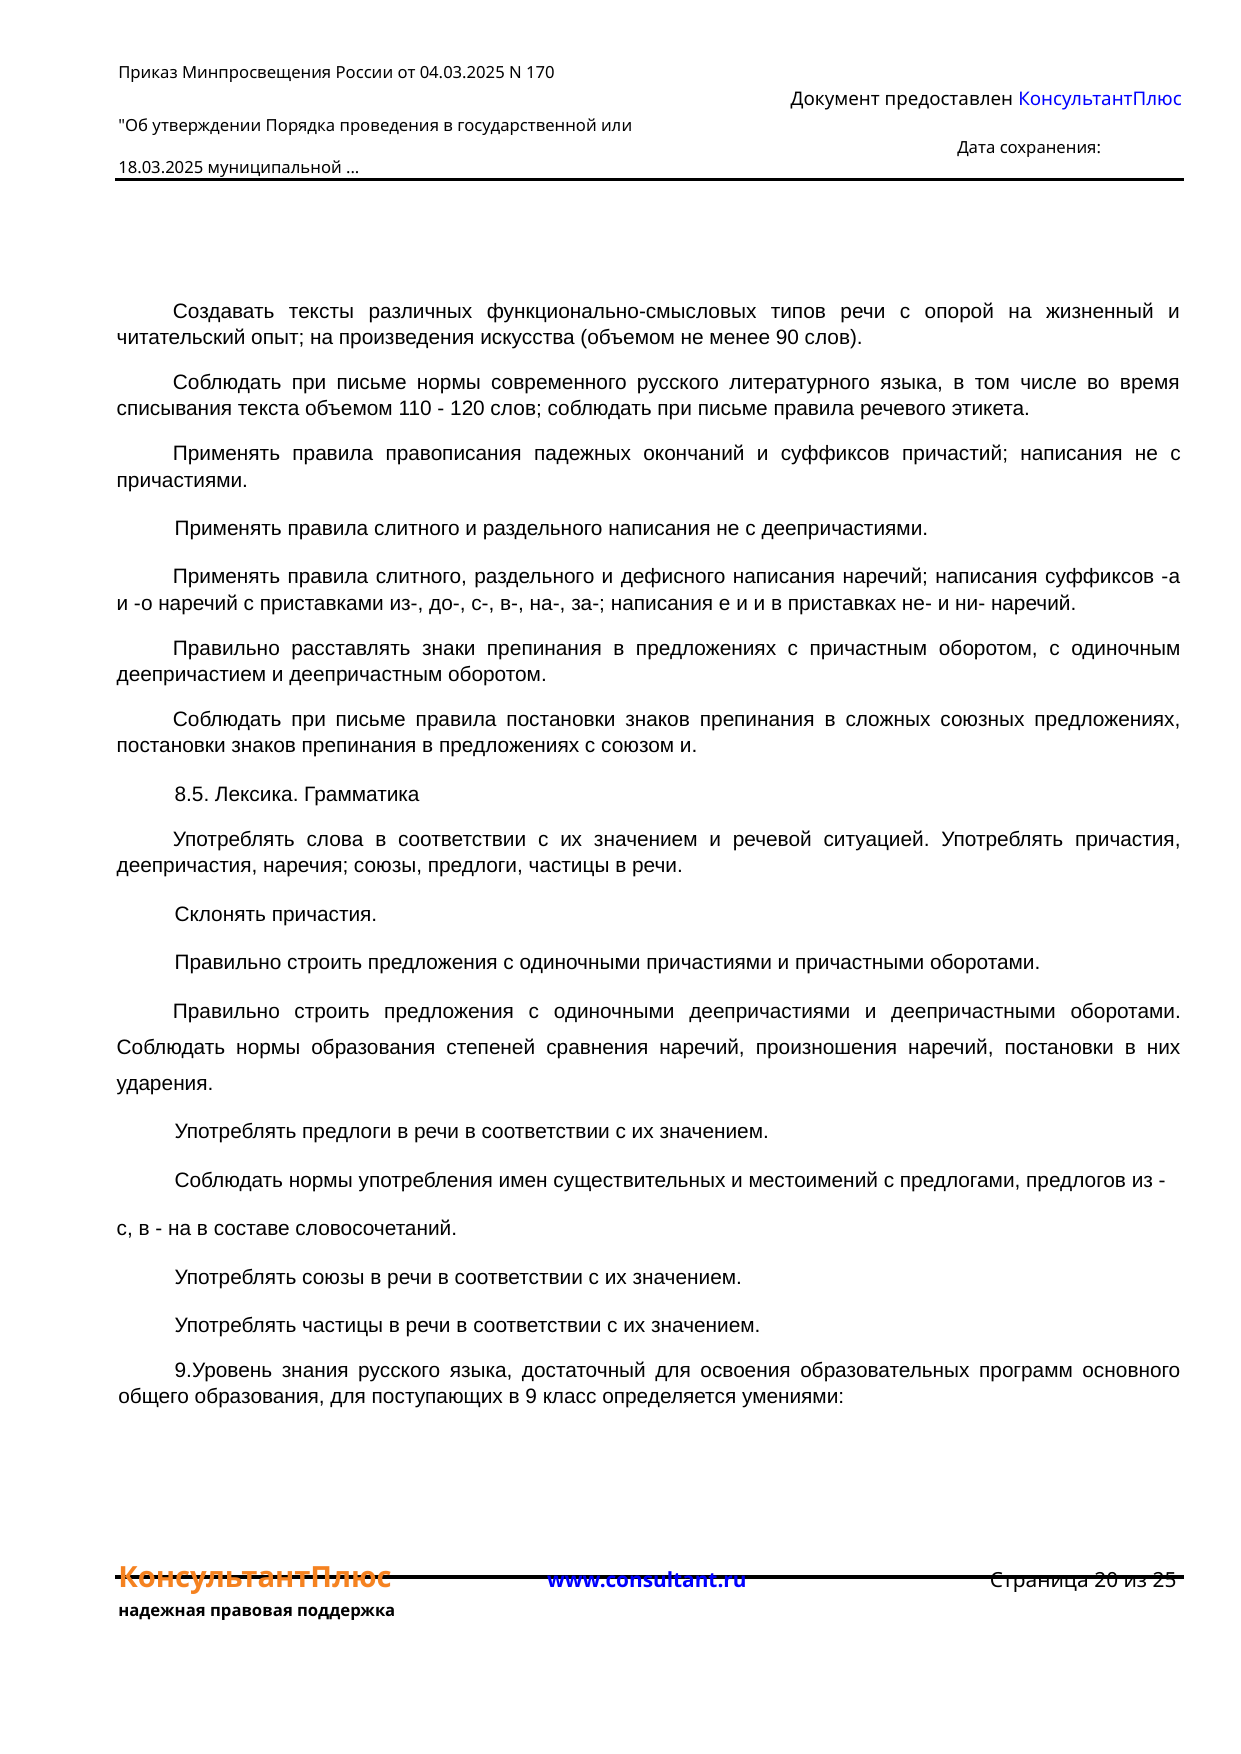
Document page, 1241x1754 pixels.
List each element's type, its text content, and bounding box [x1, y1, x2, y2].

text Употреблять союзы в речи в соответствии с их значением. [174, 1264, 1182, 1288]
text Соблюдать нормы употребления имен существительных и местоимений с предлогами, предлогов из - [174, 1168, 1182, 1192]
text с, в - на в составе словосочетаний. [116, 1216, 1182, 1240]
text Создавать тексты различных функционально-смысловых типов речи с опорой на жизненный и читательский опыт; на произведения искусства (объемом не менее 90 слов). [116, 298, 1182, 349]
text Употреблять частицы в речи в соответствии с их значением. [174, 1313, 1182, 1337]
text Применять правила слитного, раздельного и дефисного написания наречий; написания суффиксов -а и -о наречий с приставками из-, до-, с-, в-, на-, за-; написания е и и в приставках не- и ни- наречий. [116, 564, 1182, 615]
text Употреблять предлоги в речи в соответствии с их значением. [174, 1119, 1182, 1143]
text Правильно строить предложения с одиночными причастиями и причастными оборотами. [174, 950, 1182, 974]
text Правильно расставлять знаки препинания в предложениях с причастным оборотом, с одиночным деепричастием и деепричастным оборотом. [116, 636, 1182, 686]
text Применять правила слитного и раздельного написания не с деепричастиями. [174, 516, 1182, 540]
text Соблюдать при письме правила постановки знаков препинания в сложных союзных предложениях, постановки знаков препинания в предложениях с союзом и. [116, 707, 1182, 757]
text Правильно строить предложения с одиночными деепричастиями и деепричастными оборотами. Соблюдать нормы образования степеней сравнения наречий, произношения наречий, постановки в них ударения. [116, 998, 1182, 1095]
text Соблюдать при письме нормы современного русского литературного языка, в том числе во время списывания текста объемом 110 - 120 слов; соблюдать при письме правила речевого этикета. [116, 370, 1182, 420]
text Склонять причастия. [174, 902, 1182, 926]
list Уровень знания русского языка, достаточный для освоения образовательных программ основного общего образования, для поступающих в 9 класс определяется умениями: [118, 1358, 1182, 1408]
text Применять правила правописания падежных окончаний и суффиксов причастий; написания не с причастиями. [116, 441, 1182, 491]
text Употреблять слова в соответствии с их значением и речевой ситуацией. Употреблять причастия, деепричастия, наречия; союзы, предлоги, частицы в речи. [116, 827, 1182, 877]
text 8.5. Лексика. Грамматика [174, 782, 1182, 806]
